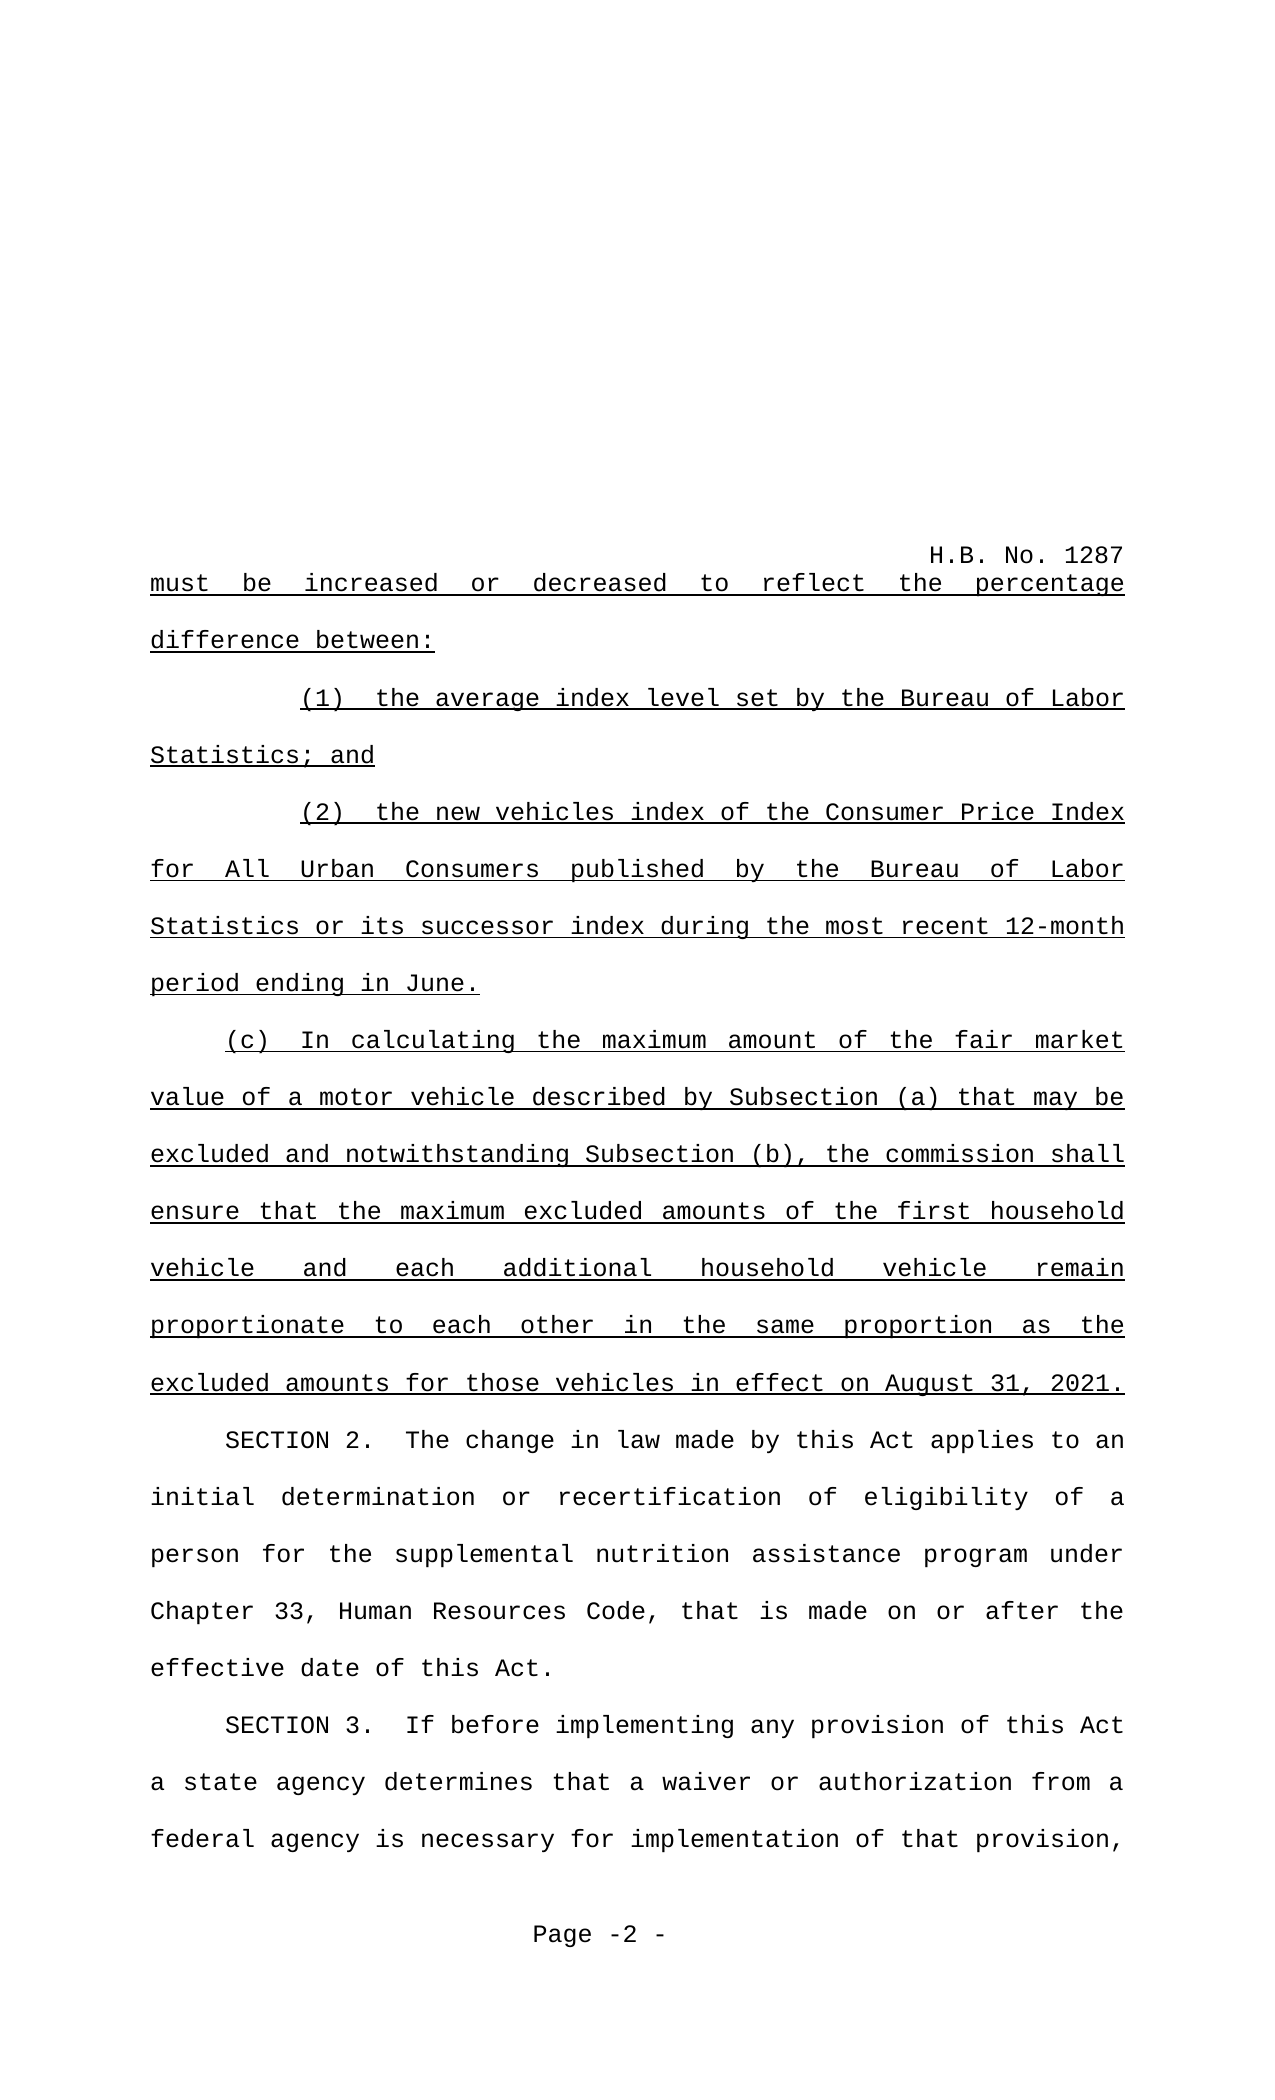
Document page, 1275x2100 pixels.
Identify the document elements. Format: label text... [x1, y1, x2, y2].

text (c) In calculating the maximum amount of the fair market value of a motor vehicle described by Subsection (a) that may be excluded and notwithstanding Subsection (b), the commission shall ensure that the maximum excluded amounts of the first household vehicle and each additional household vehicle remain proportionate to each other in the same proportion as the excluded amounts for those vehicles in effect on August 31, 2021. [150, 1224, 1125, 1279]
text (2) the new vehicles index of the Consumer Price Index for All Urban Consumers published by the Bureau of Labor Statistics or its successor index during the most recent 12-month period ending in June. [150, 881, 1125, 937]
text (2) the new vehicles index of the Consumer Price Index for All Urban Consumers published by the Bureau of Labor Statistics or its successor index during the most recent 12-month period ending in June. [150, 799, 1125, 880]
text (1) the average index level set by the Bureau of Labor Statistics; and [150, 685, 1125, 771]
text (c) In calculating the maximum amount of the fair market value of a motor vehicle described by Subsection (a) that may be excluded and notwithstanding Subsection (b), the commission shall ensure that the maximum excluded amounts of the first household vehicle and each additional household vehicle remain proportionate to each other in the same proportion as the excluded amounts for those vehicles in effect on August 31, 2021. [150, 1338, 1125, 1393]
text (c) In calculating the maximum amount of the fair market value of a motor vehicle described by Subsection (a) that may be excluded and notwithstanding Subsection (b), the commission shall ensure that the maximum excluded amounts of the first household vehicle and each additional household vehicle remain proportionate to each other in the same proportion as the excluded amounts for those vehicles in effect on August 31, 2021. [150, 1110, 1125, 1165]
text (c) In calculating the maximum amount of the fair market value of a motor vehicle described by Subsection (a) that may be excluded and notwithstanding Subsection (b), the commission shall ensure that the maximum excluded amounts of the first household vehicle and each additional household vehicle remain proportionate to each other in the same proportion as the excluded amounts for those vehicles in effect on August 31, 2021. [150, 1027, 1125, 1108]
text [150, 571, 1125, 594]
text (c) In calculating the maximum amount of the fair market value of a motor vehicle described by Subsection (a) that may be excluded and notwithstanding Subsection (b), the commission shall ensure that the maximum excluded amounts of the first household vehicle and each additional household vehicle remain proportionate to each other in the same proportion as the excluded amounts for those vehicles in effect on August 31, 2021. [150, 1167, 1125, 1222]
text (2) the new vehicles index of the Consumer Price Index for All Urban Consumers published by the Bureau of Labor Statistics or its successor index during the most recent 12-month period ending in June. [150, 938, 1125, 999]
text SECTION 2. The change in law made by this Act applies to an initial determination or recertification of eligibility of a person for the supplemental nutrition assistance program under Chapter 33, Human Resources Code, that is made on or after the effective date of this Act. [150, 1427, 1125, 1684]
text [150, 1712, 1125, 1855]
text (c) In calculating the maximum amount of the fair market value of a motor vehicle described by Subsection (a) that may be excluded and notwithstanding Subsection (b), the commission shall ensure that the maximum excluded amounts of the first household vehicle and each additional household vehicle remain proportionate to each other in the same proportion as the excluded amounts for those vehicles in effect on August 31, 2021. [150, 1281, 1125, 1336]
